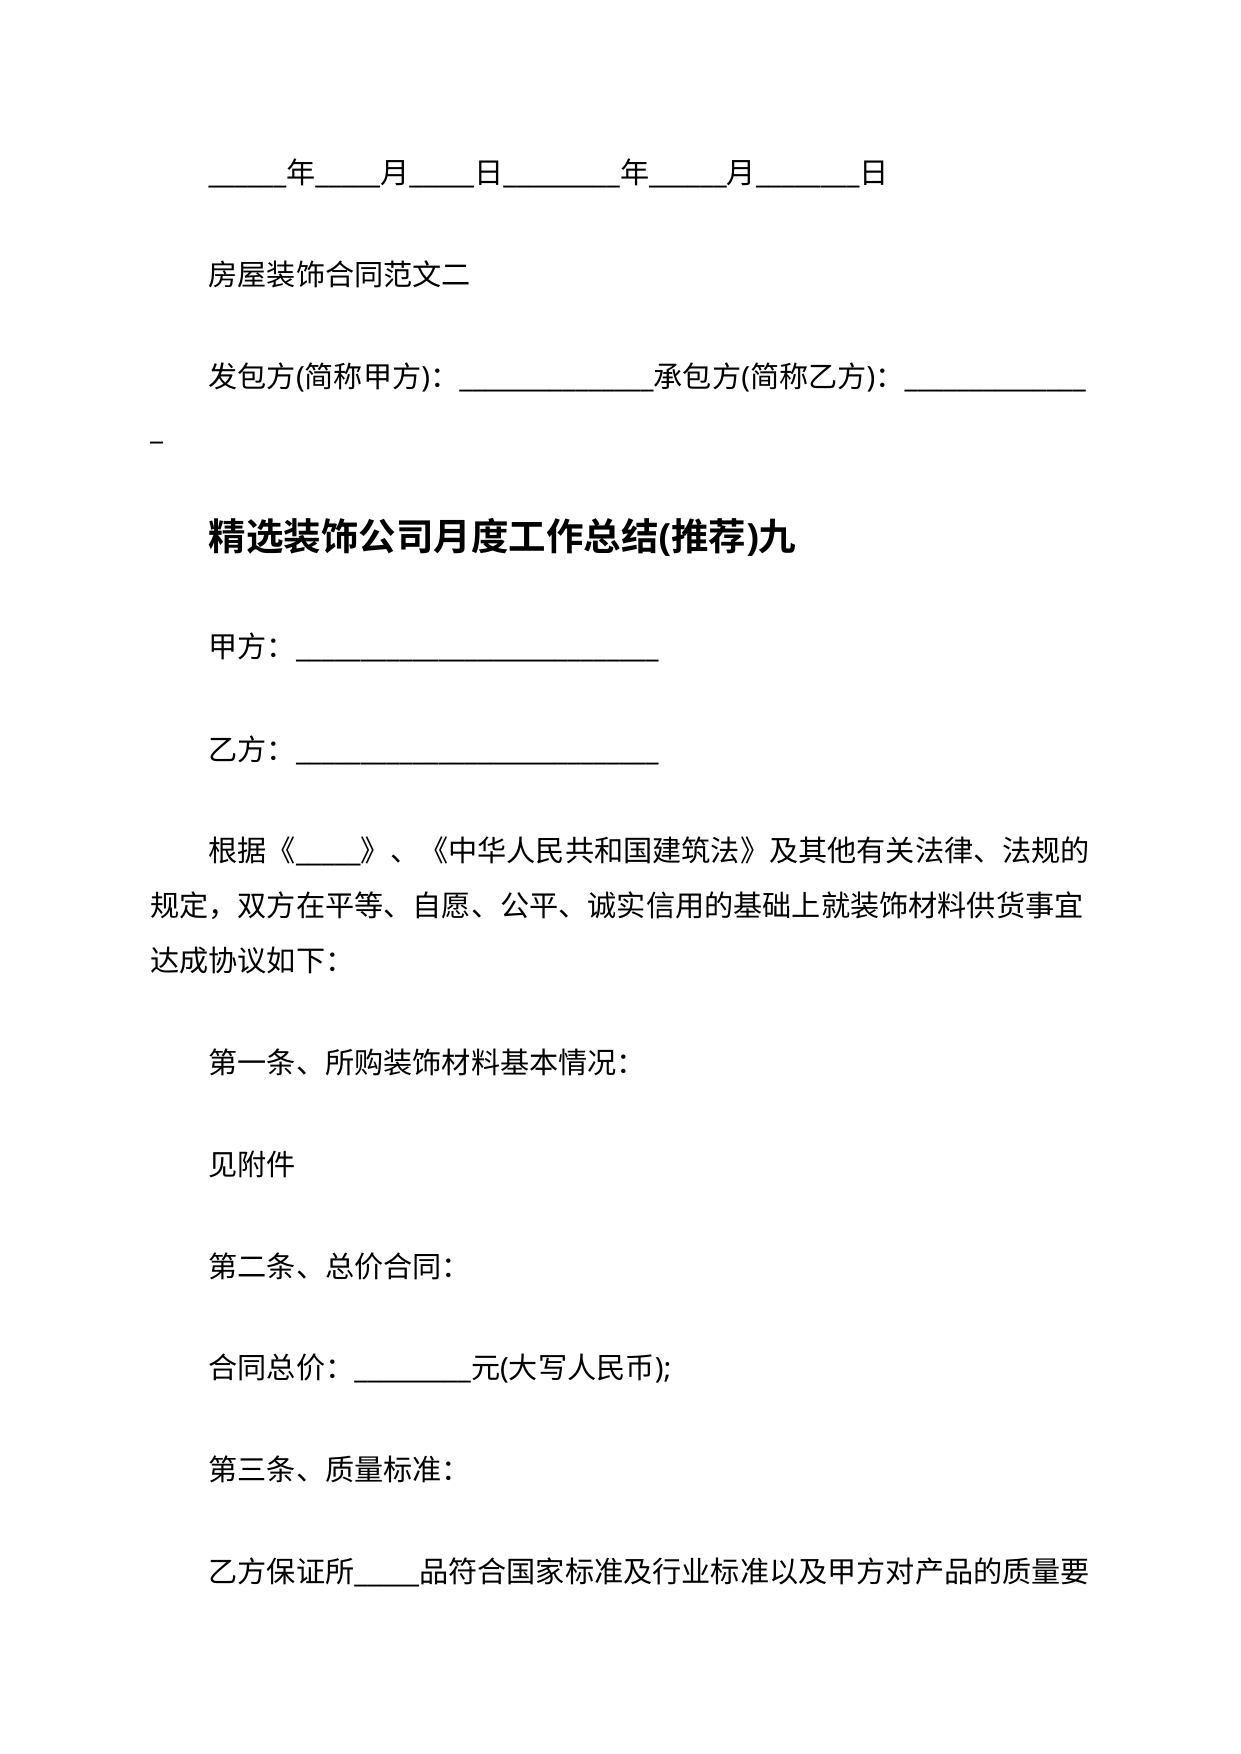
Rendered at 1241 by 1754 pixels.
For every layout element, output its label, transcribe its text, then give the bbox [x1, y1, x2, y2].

text 精选装饰公司月度工作总结(推荐)九 [150, 506, 1090, 561]
text 甲方：____________________________ [150, 624, 1090, 666]
text 根据《_____》、《中华人民共和国建筑法》及其他有关法律、法规的规定，双方在平等、自愿、公平、诚实信用的基础上就装饰材料供货事宜达成协议如下： [150, 828, 1090, 980]
text 乙方：____________________________ [150, 726, 1090, 768]
text 合同总价：_________元(大写人民币); [150, 1345, 1090, 1387]
text 第一条、所购装饰材料基本情况： [150, 1040, 1090, 1082]
text 房屋装饰合同范文二 [150, 252, 1090, 294]
text ______年_____月_____日_________年______月________日 [150, 150, 1090, 192]
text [150, 1549, 1090, 1591]
text 第三条、质量标准： [150, 1447, 1090, 1489]
text 见附件 [150, 1141, 1090, 1184]
text 第二条、总价合同： [150, 1243, 1090, 1286]
text 发包方(简称甲方)：_______________承包方(简称乙方)：_______________ [150, 354, 1090, 448]
